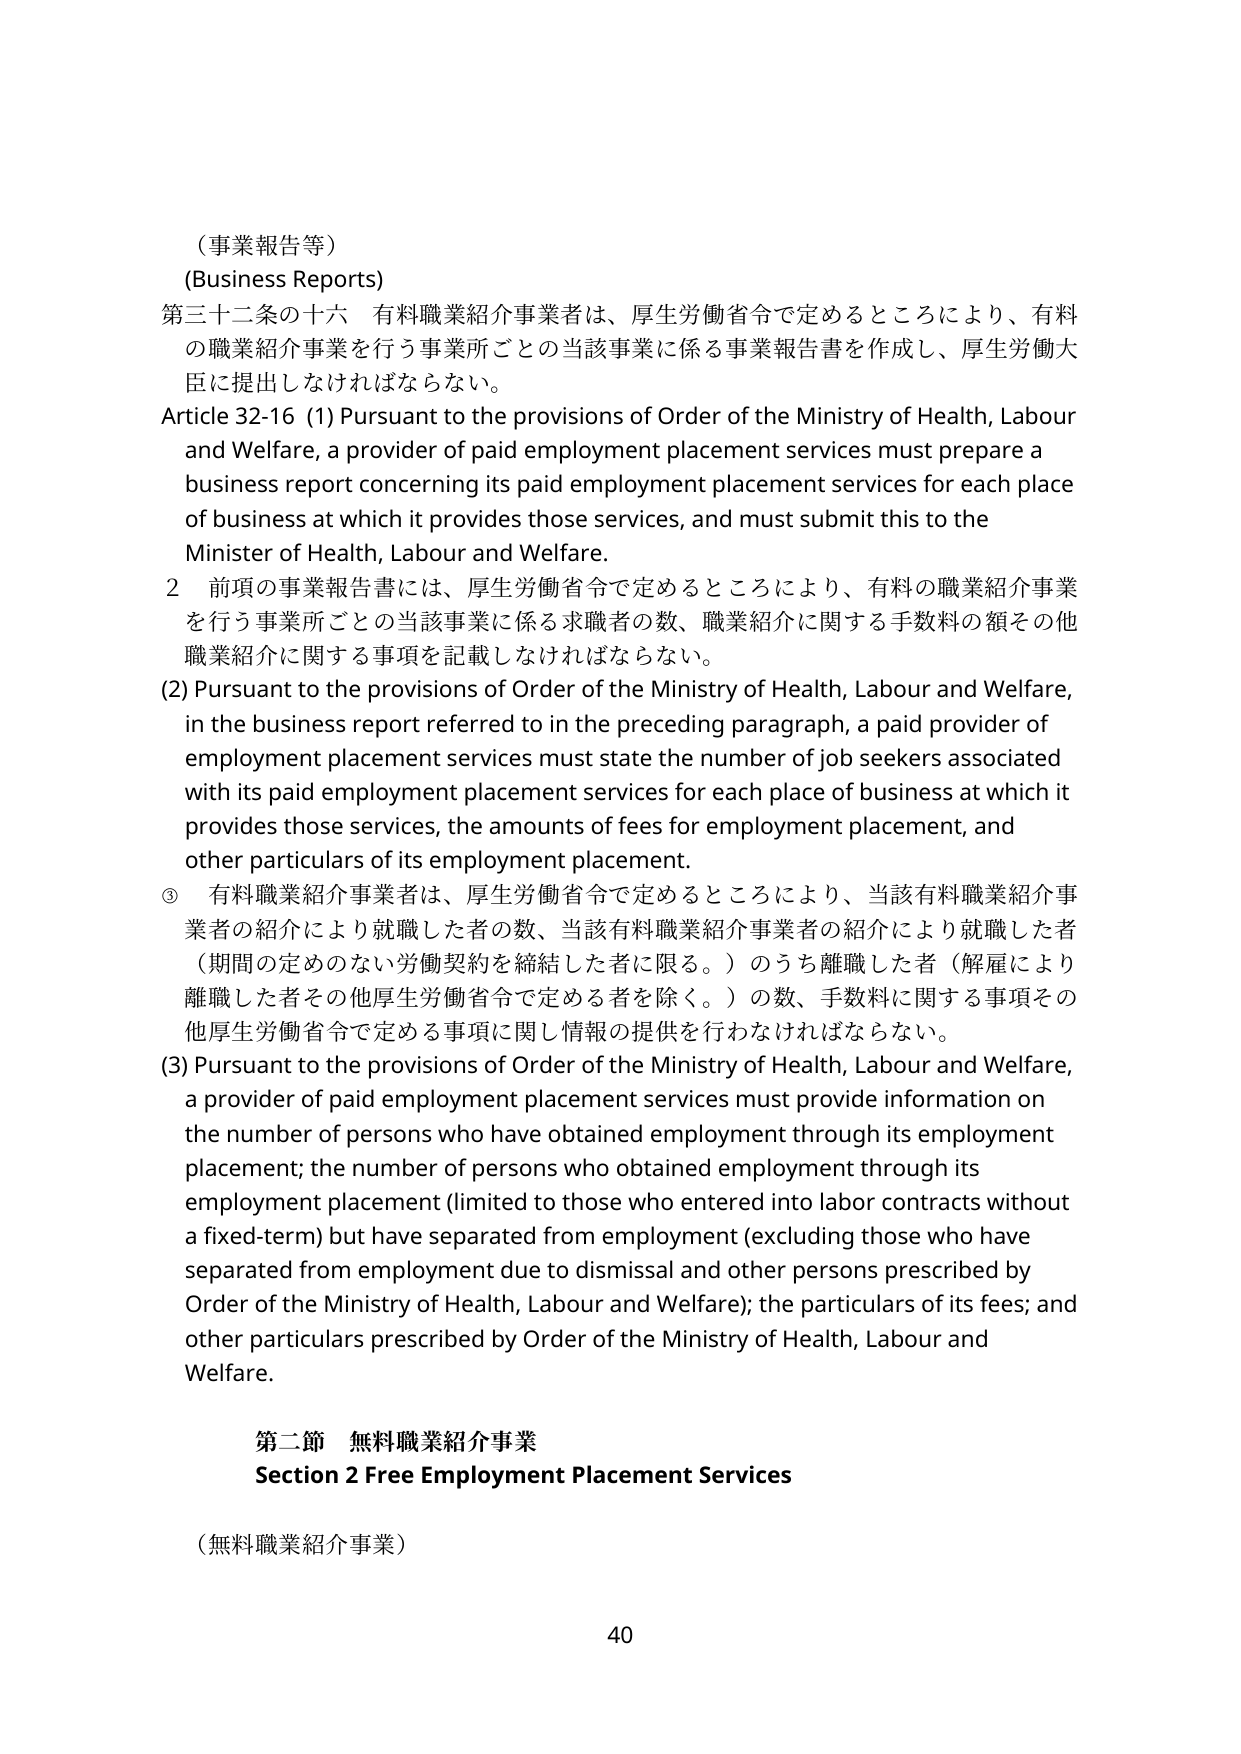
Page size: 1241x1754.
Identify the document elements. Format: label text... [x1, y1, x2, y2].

text 第三十二条の十六 有料職業紹介事業者は、厚生労働省令で定めるところにより、有料の職業紹介事業を行う事業所ごとの当該事業に係る事業報告書を作成し、厚生労働大臣に提出しなければならない。 [161, 296, 1079, 399]
text （事業報告等） [184, 228, 1079, 262]
text (Business Reports) [184, 262, 1079, 296]
text 第二節 無料職業紹介事業 [253, 1424, 1079, 1458]
text Section 2 Free Employment Placement Services [253, 1458, 1079, 1492]
text Article 32-16 (1) Pursuant to the provisions of Order of the Ministry of Health, Labour and Welfare, a provider of paid employment placement services must prepare a business report concerning its paid employment placement services for each place of business at which it provides those services, and must submit this to the Minister of Health, Labour and Welfare. [161, 399, 1079, 569]
text （無料職業紹介事業） [184, 1526, 1079, 1560]
text ③ 有料職業紹介事業者は、厚生労働省令で定めるところにより、当該有料職業紹介事業者の紹介により就職した者の数、当該有料職業紹介事業者の紹介により就職した者（期間の定めのない労働契約を締結した者に限る。）のうち離職した者（解雇により離職した者その他厚生労働省令で定める者を除く。）の数、手数料に関する事項その他厚生労働省令で定める事項に関し情報の提供を行わなければならない。 [161, 877, 1079, 1048]
text ２ 前項の事業報告書には、厚生労働省令で定めるところにより、有料の職業紹介事業を行う事業所ごとの当該事業に係る求職者の数、職業紹介に関する手数料の額その他職業紹介に関する事項を記載しなければならない。 [161, 569, 1079, 672]
text (3) Pursuant to the provisions of Order of the Ministry of Health, Labour and Welfare, a provider of paid employment placement services must provide information on the number of persons who have obtained employment through its employment placement; the number of persons who obtained employment through its employment placement (limited to those who entered into labor contracts without a fixed-term) but have separated from employment (excluding those who have separated from employment due to dismissal and other persons prescribed by Order of the Ministry of Health, Labour and Welfare); the particulars of its fees; and other particulars prescribed by Order of the Ministry of Health, Labour and Welfare. [161, 1048, 1079, 1389]
text (2) Pursuant to the provisions of Order of the Ministry of Health, Labour and Welfare, in the business report referred to in the preceding paragraph, a paid provider of employment placement services must state the number of job seekers associated with its paid employment placement services for each place of business at which it provides those services, the amounts of fees for employment placement, and other particulars of its employment placement. [161, 672, 1079, 877]
